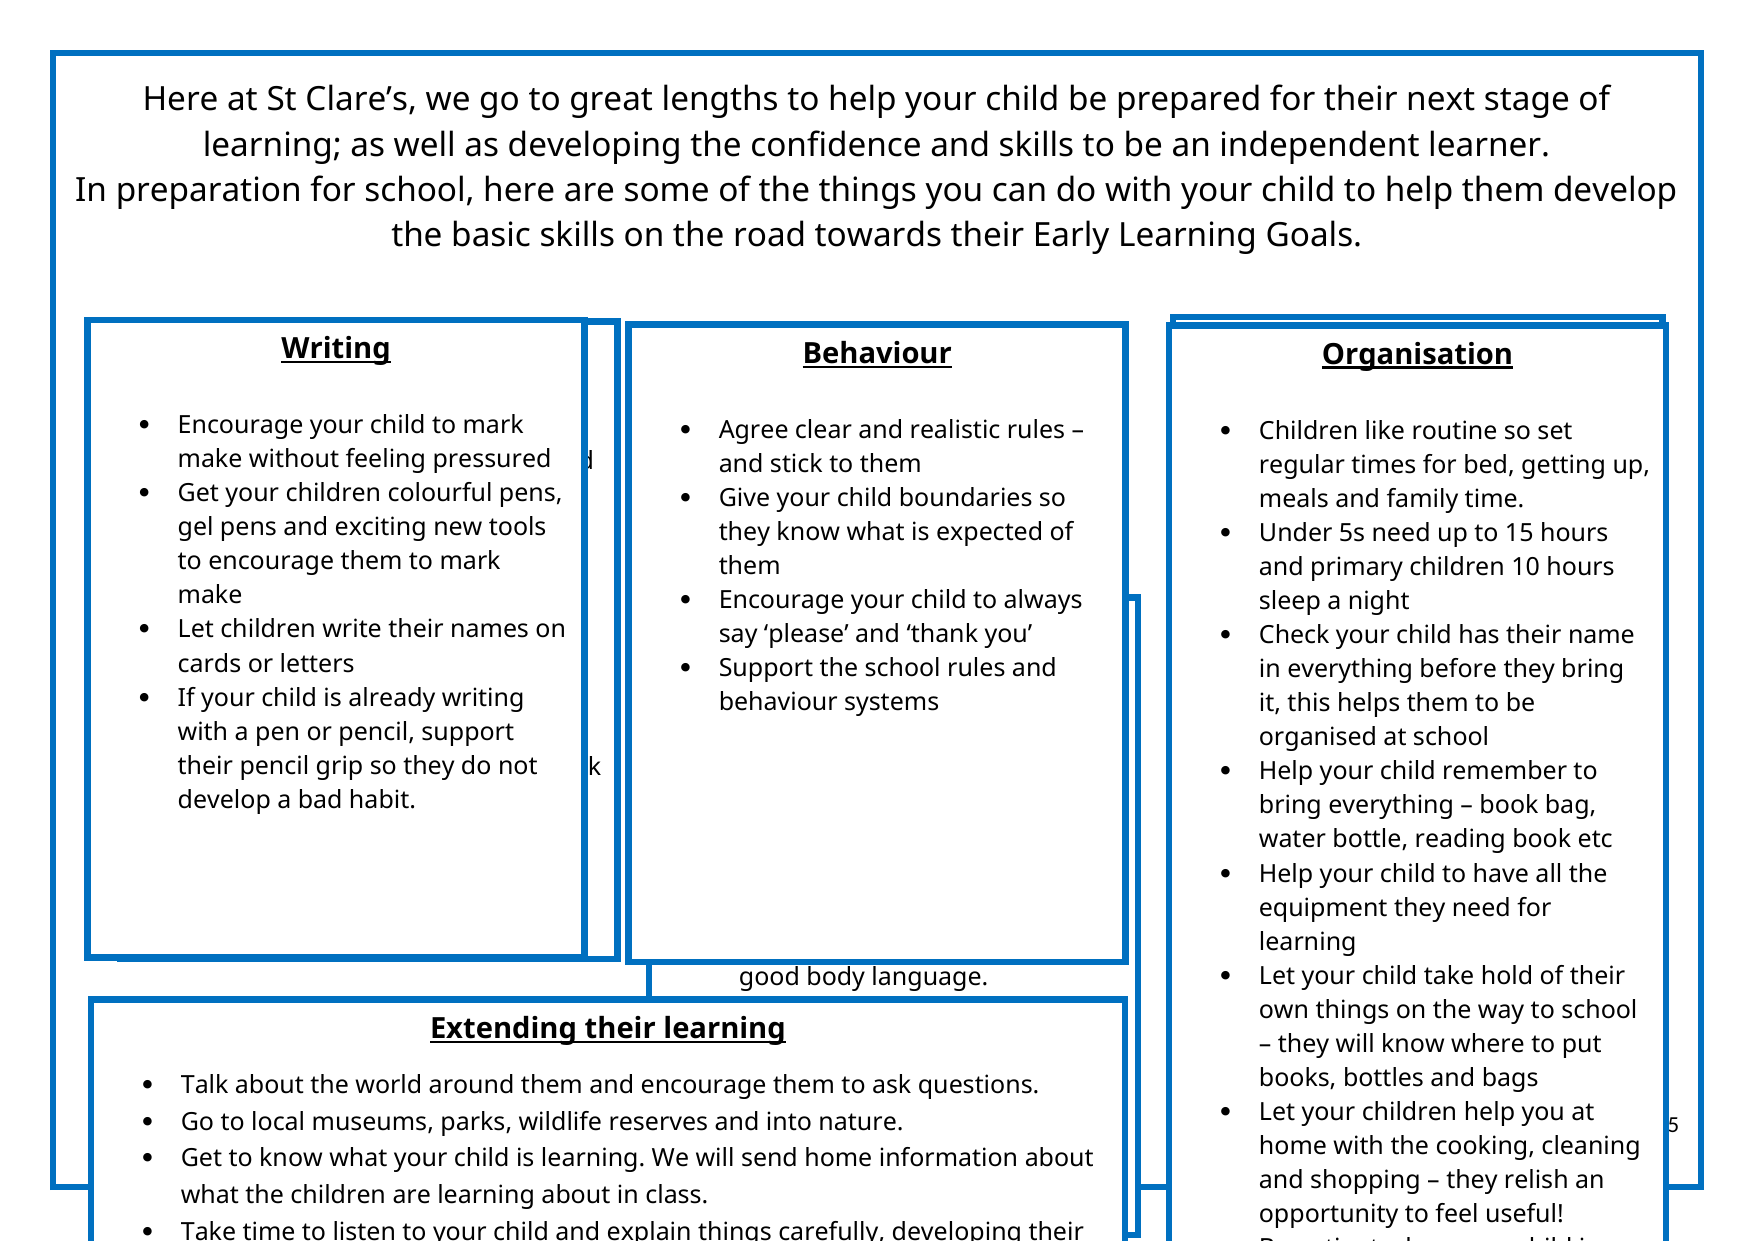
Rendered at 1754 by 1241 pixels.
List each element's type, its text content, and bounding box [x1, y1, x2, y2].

text In preparation for school, here are some of the things you can do with your child to help them develop the basic skills on the road towards their Early Learning Goals. [75, 75, 1679, 166]
